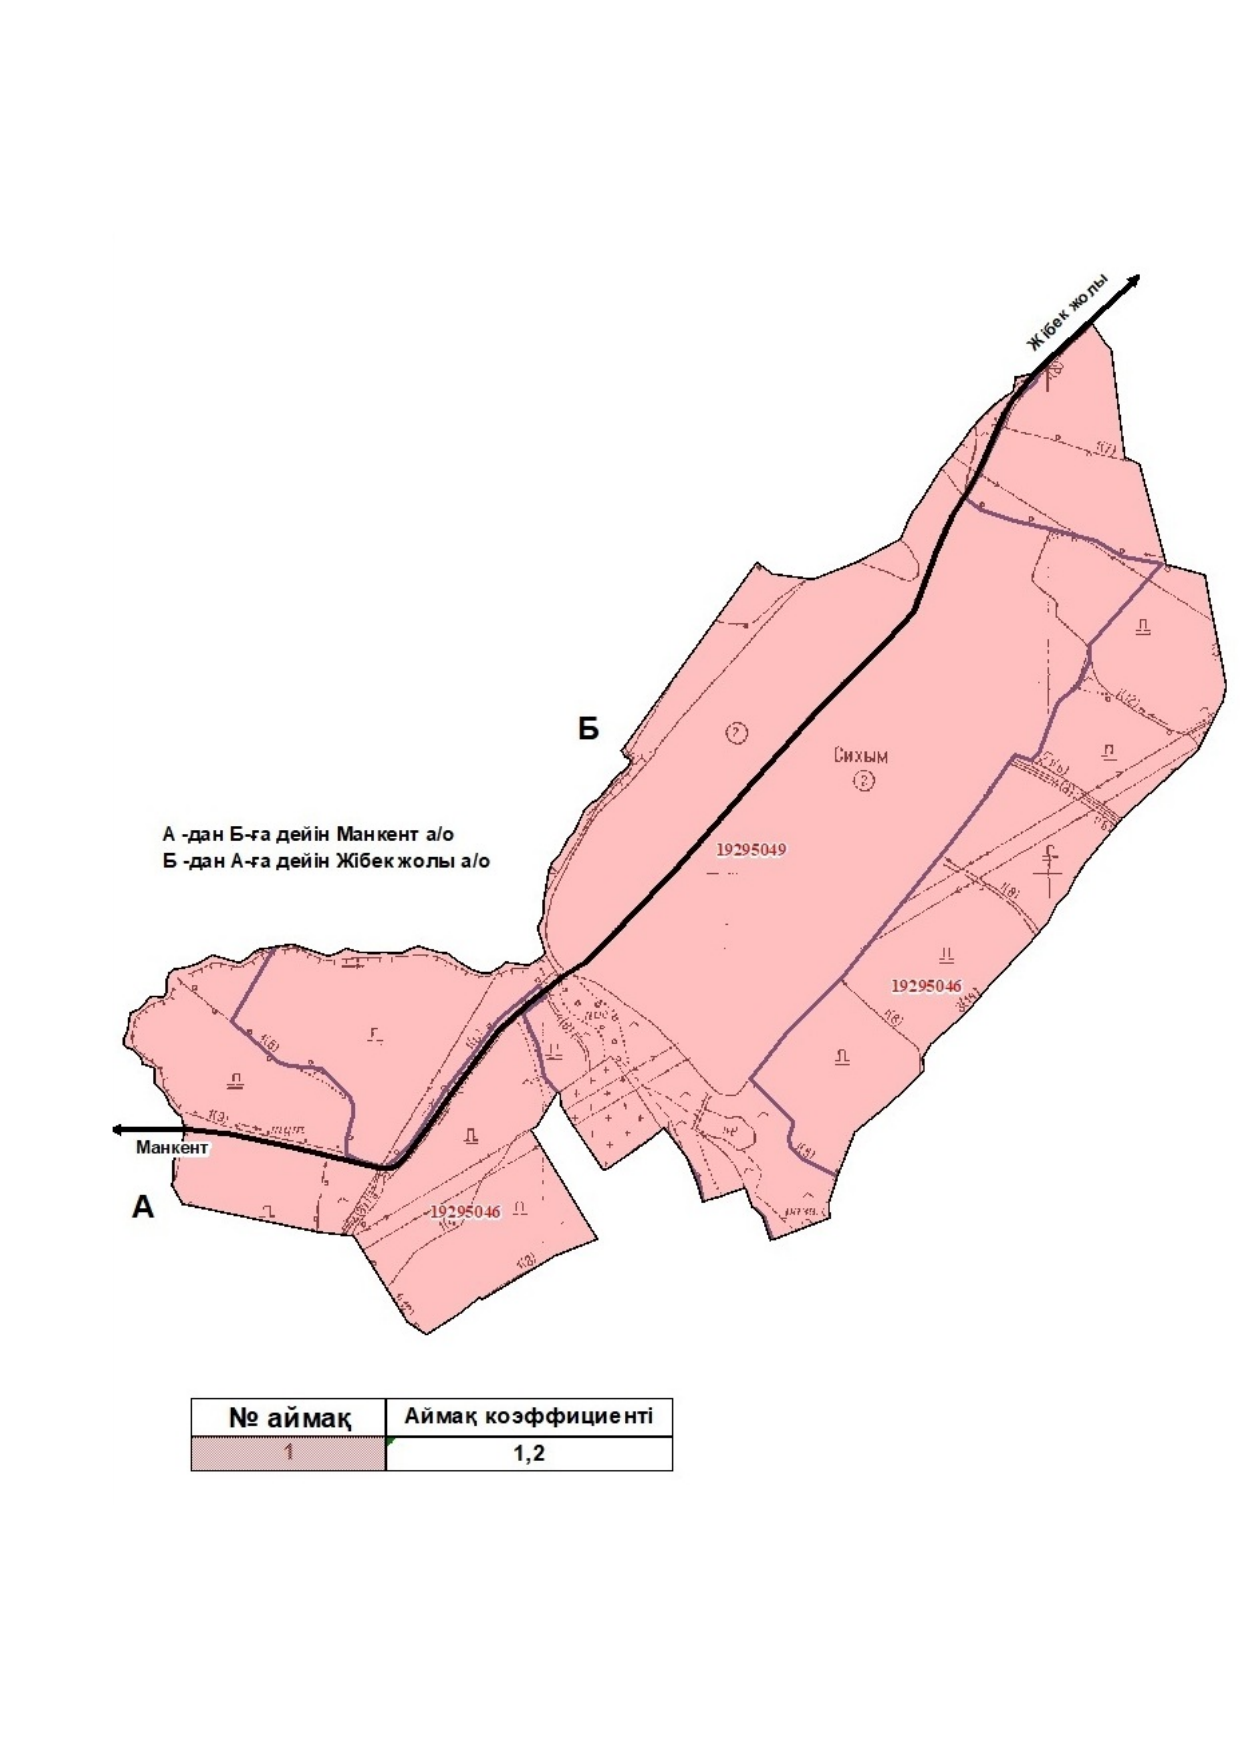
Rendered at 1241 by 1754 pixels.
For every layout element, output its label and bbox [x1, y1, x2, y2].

picture [112, 150, 1241, 1505]
